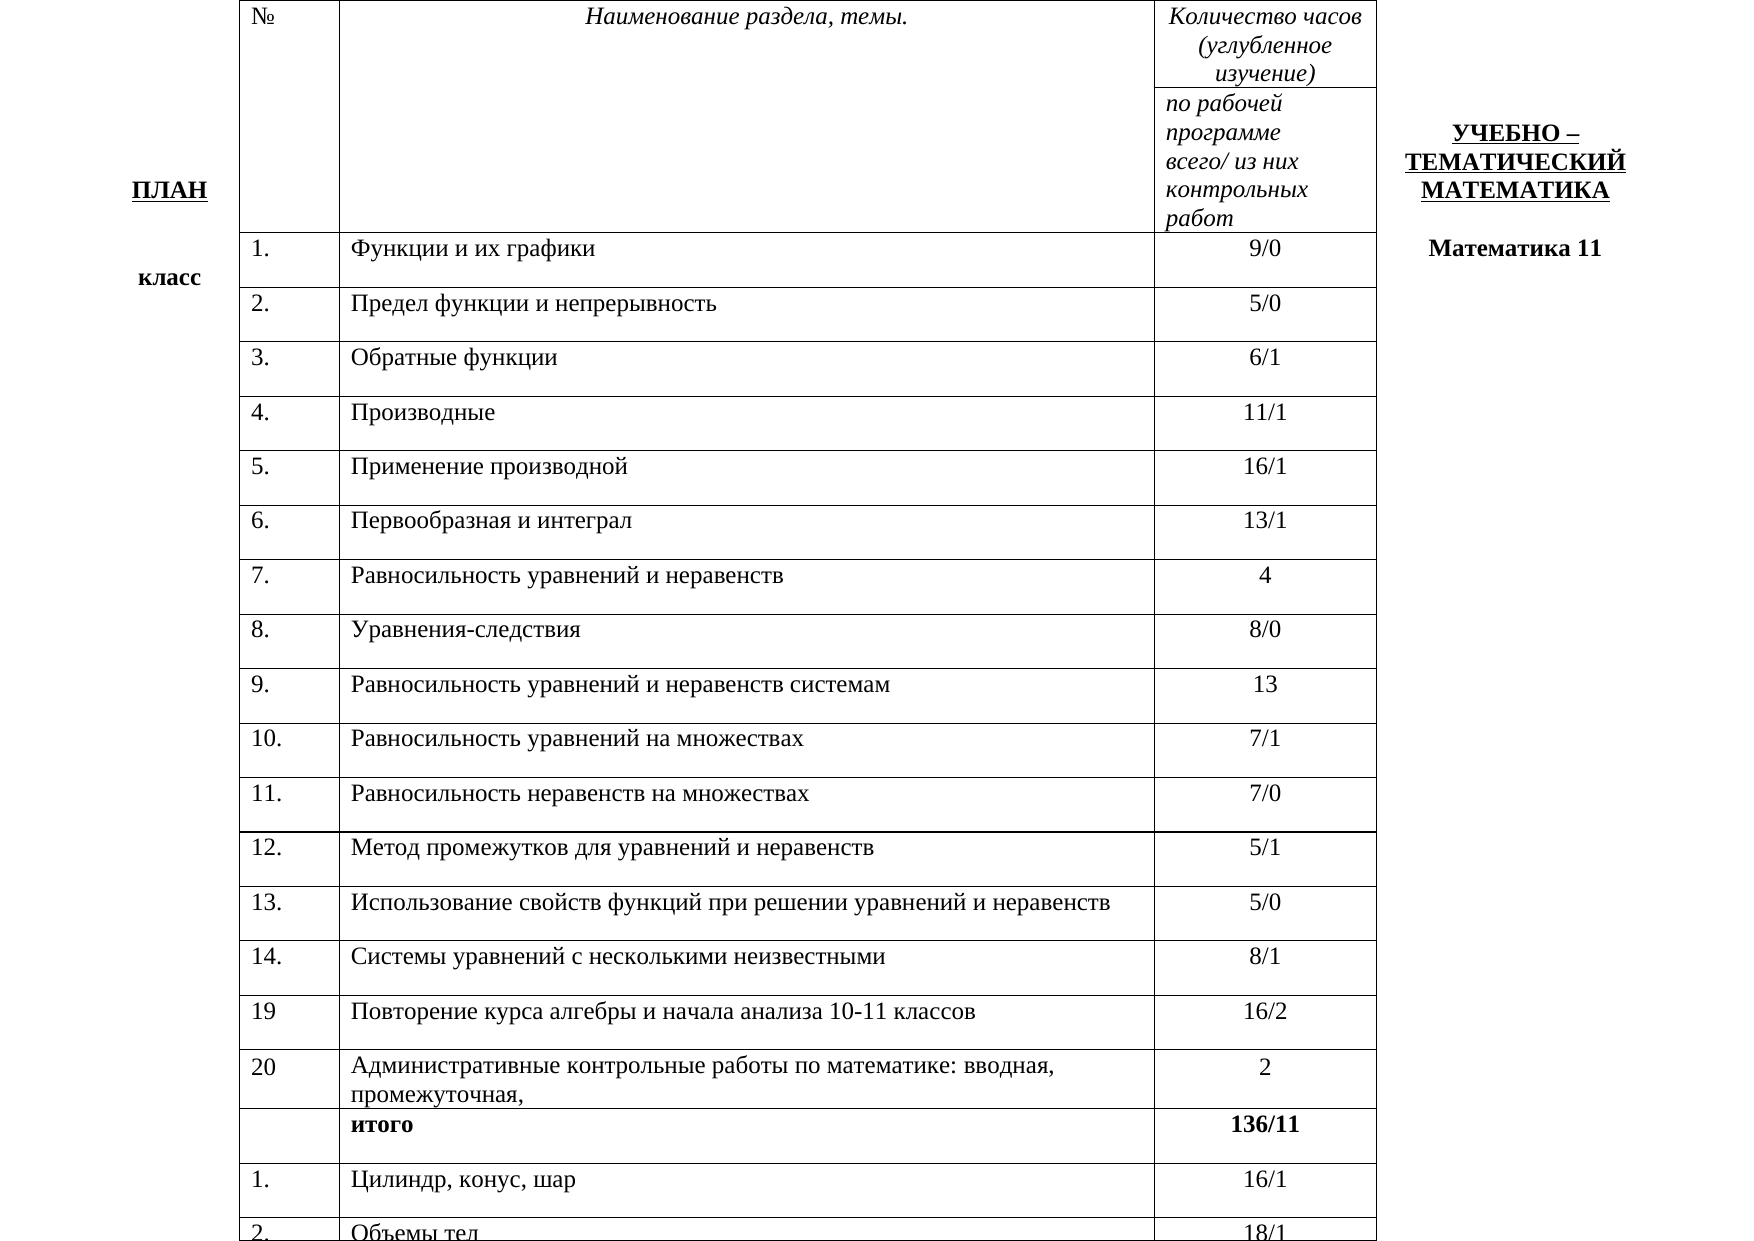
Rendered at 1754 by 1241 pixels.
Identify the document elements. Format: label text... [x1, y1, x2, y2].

table_cell 16/1 [1155, 451, 1376, 504]
table_cell Первообразная и интеграл [340, 506, 1154, 559]
table_cell Равносильность уравнений на множествах [340, 724, 1154, 777]
table_cell Цилиндр, конус, шар [340, 1164, 1154, 1217]
table_cell 2. [240, 288, 339, 341]
table_cell 8. [240, 615, 339, 668]
table_cell итого [340, 1109, 1154, 1163]
table_cell 9. [240, 669, 339, 722]
table_cell 13. [240, 887, 339, 940]
table_header Количество часов (углубленное изучение) [1155, 1, 1376, 87]
table_cell Функции и их графики [340, 233, 1154, 287]
text УЧЕБНО – ТЕМАТИЧЕСКИЙ ПЛАН МАТЕМАТИКА [118, 118, 239, 204]
table_cell 5/0 [1155, 288, 1376, 341]
table_cell 11. [240, 778, 339, 831]
table_cell Метод промежутков для уравнений и неравенств [340, 833, 1154, 886]
table_cell Системы уравнений с несколькими неизвестными [340, 941, 1154, 995]
table_cell 10. [240, 724, 339, 777]
table_cell 6. [240, 506, 339, 559]
text Математика 11 класс [118, 233, 239, 291]
table_cell 4 [1155, 560, 1376, 613]
table_cell Равносильность уравнений и неравенств системам [340, 669, 1154, 722]
table_cell 5. [240, 451, 339, 504]
text Математика 11 класс [1377, 233, 1636, 291]
table_cell Обратные функции [340, 342, 1154, 396]
table_cell 16/2 [1155, 996, 1376, 1049]
table_cell 8/1 [1155, 941, 1376, 995]
table_cell Равносильность уравнений и неравенств [340, 560, 1154, 613]
table_cell 20 [240, 1050, 339, 1108]
table_cell 4. [240, 397, 339, 450]
table_cell 7. [240, 560, 339, 613]
table_cell 7/1 [1155, 724, 1376, 777]
table_cell 11/1 [1155, 397, 1376, 450]
table_cell 7/0 [1155, 778, 1376, 831]
table_cell 3. [240, 342, 339, 396]
table_cell 5/0 [1155, 887, 1376, 940]
table_cell 6/1 [1155, 342, 1376, 396]
table_cell 19 [240, 996, 339, 1049]
table_cell 16/1 [1155, 1164, 1376, 1217]
table_cell 1. [240, 1164, 339, 1217]
table_cell 9/0 [1155, 233, 1376, 287]
table_cell 136/11 [1155, 1109, 1376, 1163]
table_header Наименование раздела, темы. [340, 1, 1154, 232]
table_cell 2. [240, 1218, 339, 1240]
table_cell 8/0 [1155, 615, 1376, 668]
table_cell Предел функции и непрерывность [340, 288, 1154, 341]
table_cell Уравнения-следствия [340, 615, 1154, 668]
table_cell Применение производной [340, 451, 1154, 504]
table_cell Объемы тел [340, 1218, 1154, 1240]
table_cell Равносильность неравенств на множествах [340, 778, 1154, 831]
table_cell Производные [340, 397, 1154, 450]
table_cell 13 [1155, 669, 1376, 722]
table_cell 5/1 [1155, 833, 1376, 886]
table_cell 14. [240, 941, 339, 995]
table_cell 2 [1155, 1050, 1376, 1108]
table_cell Административные контрольные работы по математике: вводная, промежуточная, [340, 1050, 1154, 1108]
table_cell 1. [240, 233, 339, 287]
table_header № [240, 1, 339, 232]
table_cell [240, 1109, 339, 1163]
table_cell 12. [240, 833, 339, 886]
table_cell 13/1 [1155, 506, 1376, 559]
table_cell по рабочей программе всего/ из них контрольных работ [1155, 88, 1376, 232]
text УЧЕБНО – ТЕМАТИЧЕСКИЙ ПЛАН МАТЕМАТИКА [1377, 118, 1636, 204]
table_cell 18/1 [1155, 1218, 1376, 1240]
table_cell Использование свойств функций при решении уравнений и неравенств [340, 887, 1154, 940]
table_cell Повторение курса алгебры и начала анализа 10-11 классов [340, 996, 1154, 1049]
